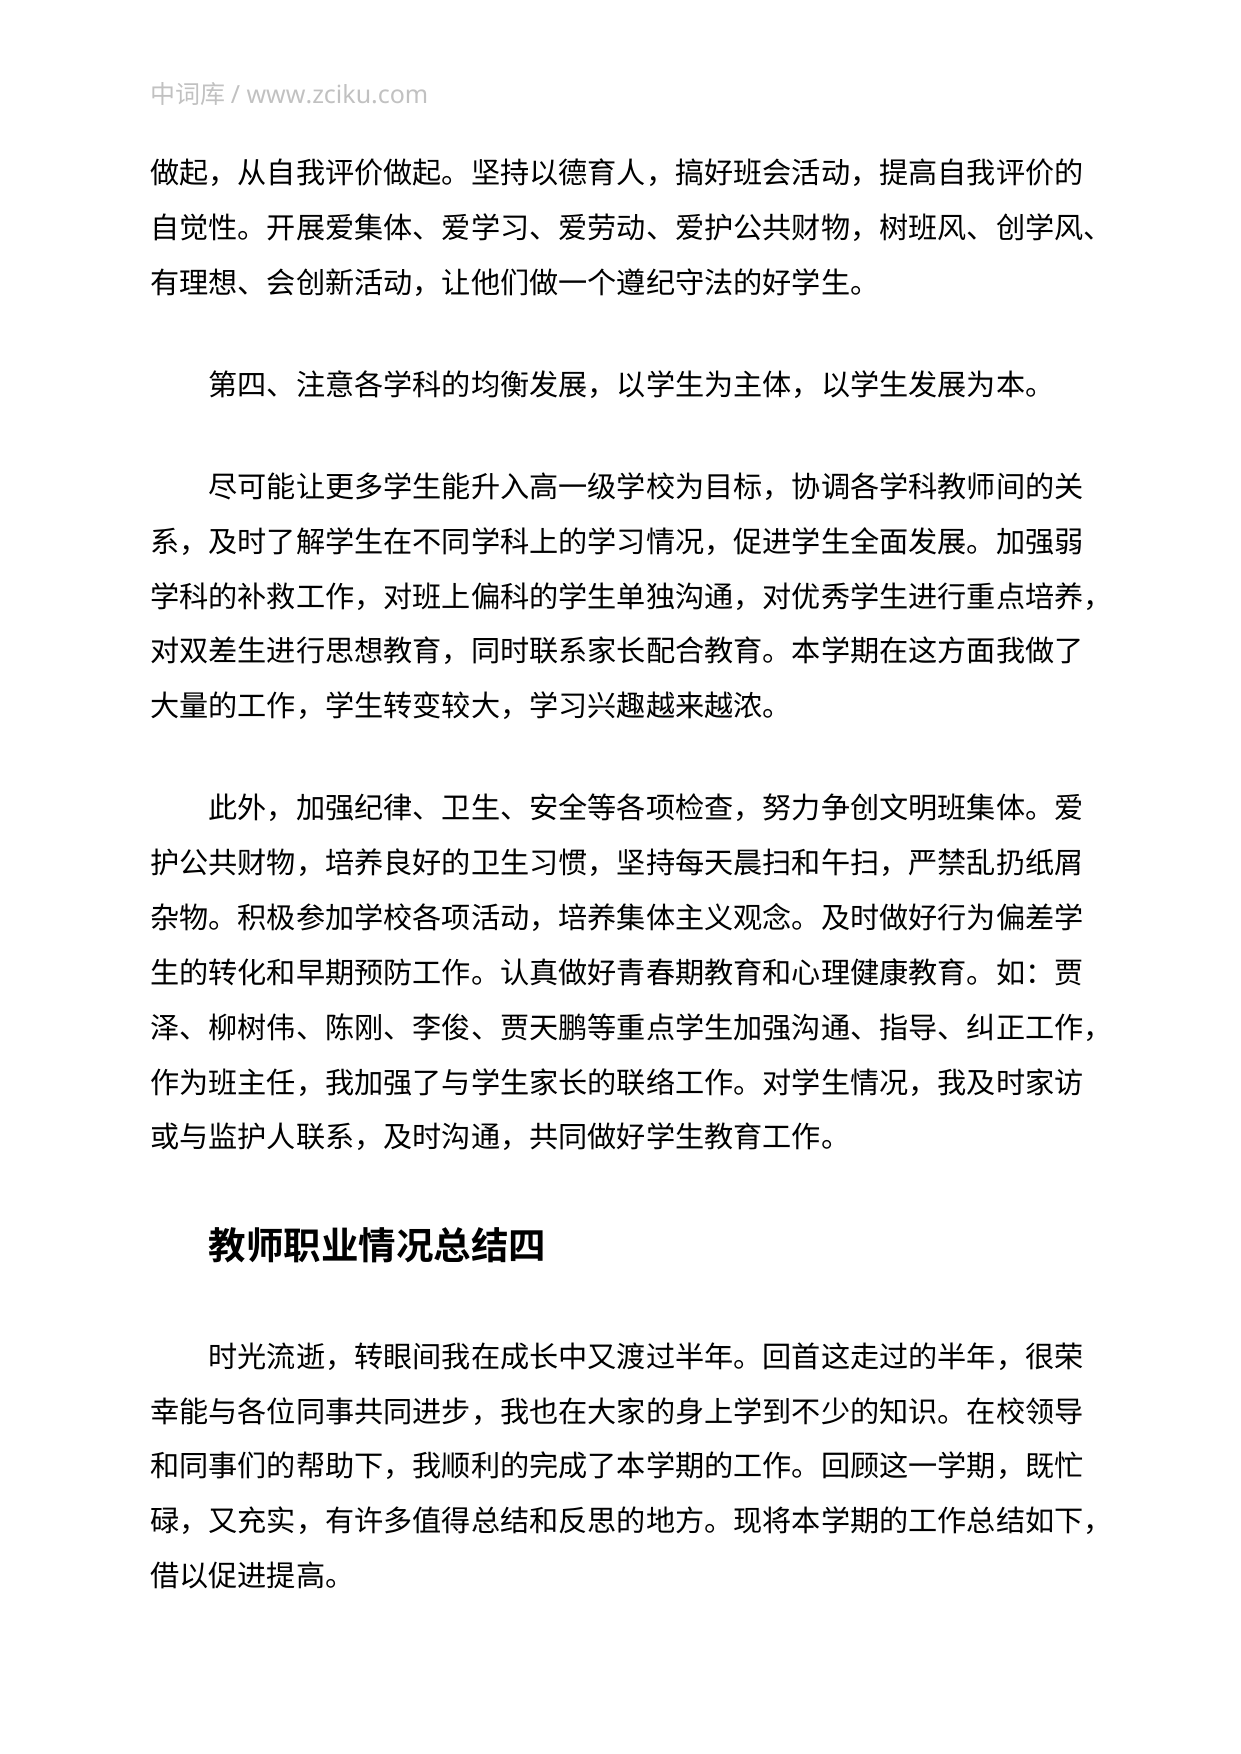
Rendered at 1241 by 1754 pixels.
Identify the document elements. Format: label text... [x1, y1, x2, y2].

text 教师职业情况总结四 [150, 1216, 1090, 1270]
text 尽可能让更多学生能升入高一级学校为目标，协调各学科教师间的关系，及时了解学生在不同学科上的学习情况，促进学生全面发展。加强弱学科的补救工作，对班上偏科的学生单独沟通，对优秀学生进行重点培养，对双差生进行思想教育，同时联系家长配合教育。本学期在这方面我做了大量的工作，学生转变较大，学习兴趣越来越浓。 [150, 463, 1090, 725]
text 第四、注意各学科的均衡发展，以学生为主体，以学生发展为本。 [150, 362, 1090, 404]
text 时光流逝，转眼间我在成长中又渡过半年。回首这走过的半年，很荣幸能与各位同事共同进步，我也在大家的身上学到不少的知识。在校领导和同事们的帮助下，我顺利的完成了本学期的工作。回顾这一学期，既忙碌，又充实，有许多值得总结和反思的地方。现将本学期的工作总结如下，借以促进提高。 [150, 1333, 1090, 1595]
text 此外，加强纪律、卫生、安全等各项检查，努力争创文明班集体。爱护公共财物，培养良好的卫生习惯，坚持每天晨扫和午扫，严禁乱扔纸屑杂物。积极参加学校各项活动，培养集体主义观念。及时做好行为偏差学生的转化和早期预防工作。认真做好青春期教育和心理健康教育。如：贾泽、柳树伟、陈刚、李俊、贾天鹏等重点学生加强沟通、指导、纠正工作，作为班主任，我加强了与学生家长的联络工作。对学生情况，我及时家访或与监护人联系，及时沟通，共同做好学生教育工作。 [150, 785, 1090, 1156]
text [150, 150, 1090, 302]
